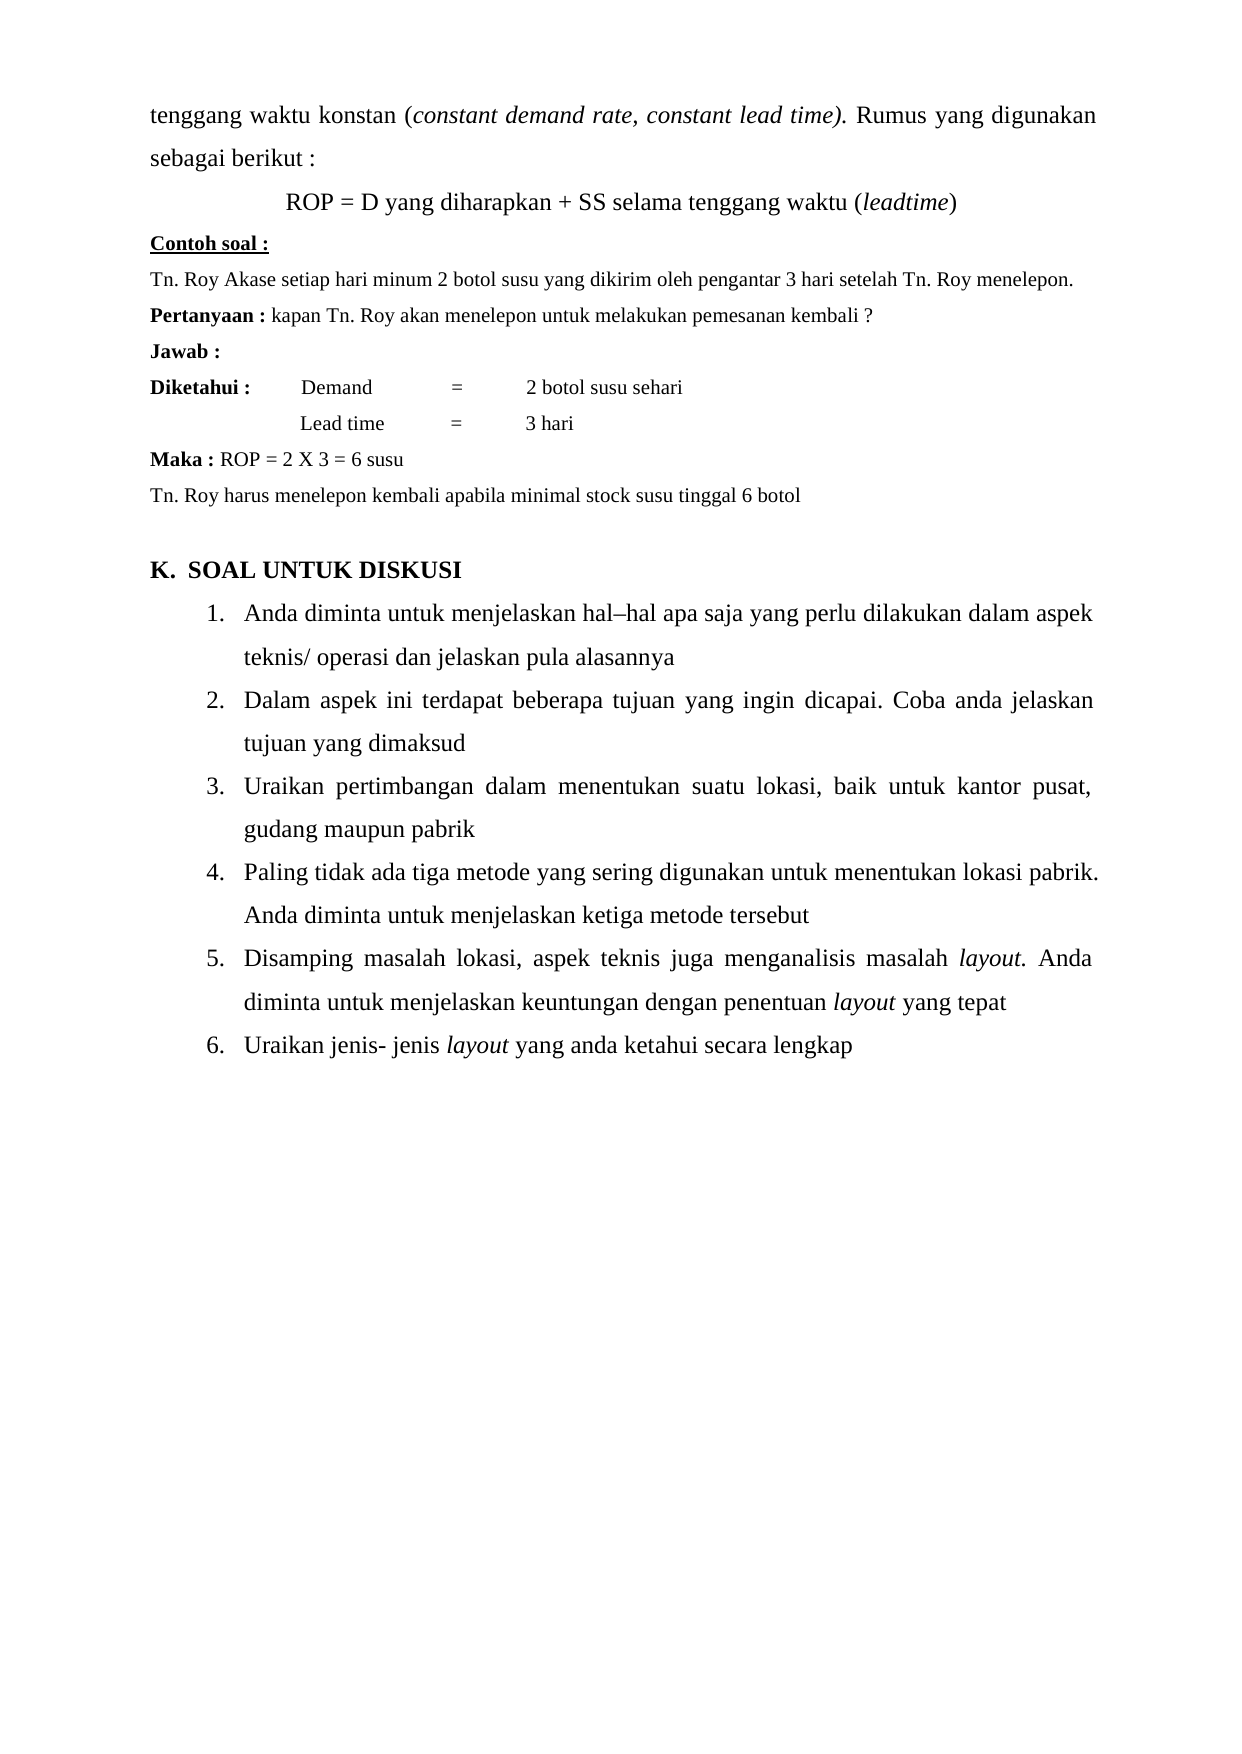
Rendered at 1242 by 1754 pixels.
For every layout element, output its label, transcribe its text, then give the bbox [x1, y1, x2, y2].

text 5. Disamping masalah lokasi, aspek teknis juga menganalisis masalah layout. Anda diminta untuk menjelaskan keuntungan dengan penentuan layout yang tepat [206, 943, 1096, 1015]
text 4. Paling tidak ada tiga metode yang sering digunakan untuk menentukan lokasi pabrik. [206, 857, 1108, 886]
text Tn. Roy Akase setiap hari minum 2 botol susu yang dikirim oleh pengantar 3 hari setelah Tn. Roy menelepon. [150, 267, 1108, 291]
text Tn. Roy harus menelepon kembali apabila minimal stock susu tinggal 6 botol [150, 483, 1108, 507]
text Lead time = 3 hari [300, 411, 1108, 435]
text Contoh soal : [150, 231, 1108, 255]
text Jawab : [150, 339, 1108, 363]
text 3. Uraikan pertimbangan dalam menentukan suatu lokasi, baik untuk kantor pusat, gudang maupun pabrik [206, 771, 1095, 843]
text 2. Dalam aspek ini terdapat beberapa tujuan yang ingin dicapai. Coba anda jelaskan tujuan yang dimaksud [206, 685, 1096, 757]
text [150, 100, 1096, 172]
text ROP = D yang diharapkan + SS selama tenggang waktu (leadtime) [285, 186, 1108, 216]
text 6. Uraikan jenis- jenis layout yang anda ketahui secara lengkap [206, 1030, 1096, 1058]
text K. SOAL UNTUK DISKUSI [150, 555, 1108, 584]
text Maka : ROP = 2 X 3 = 6 susu [150, 447, 1108, 471]
text 1. Anda diminta untuk menjelaskan hal–hal apa saja yang perlu dilakukan dalam aspek teknis/ operasi dan jelaskan pula alasannya [206, 598, 1096, 670]
text Pertanyaan : kapan Tn. Roy akan menelepon untuk melakukan pemesanan kembali ? [150, 303, 1108, 327]
text Anda diminta untuk menjelaskan ketiga metode tersebut [244, 900, 1108, 929]
text Diketahui : Demand = 2 botol susu sehari [150, 375, 1108, 399]
